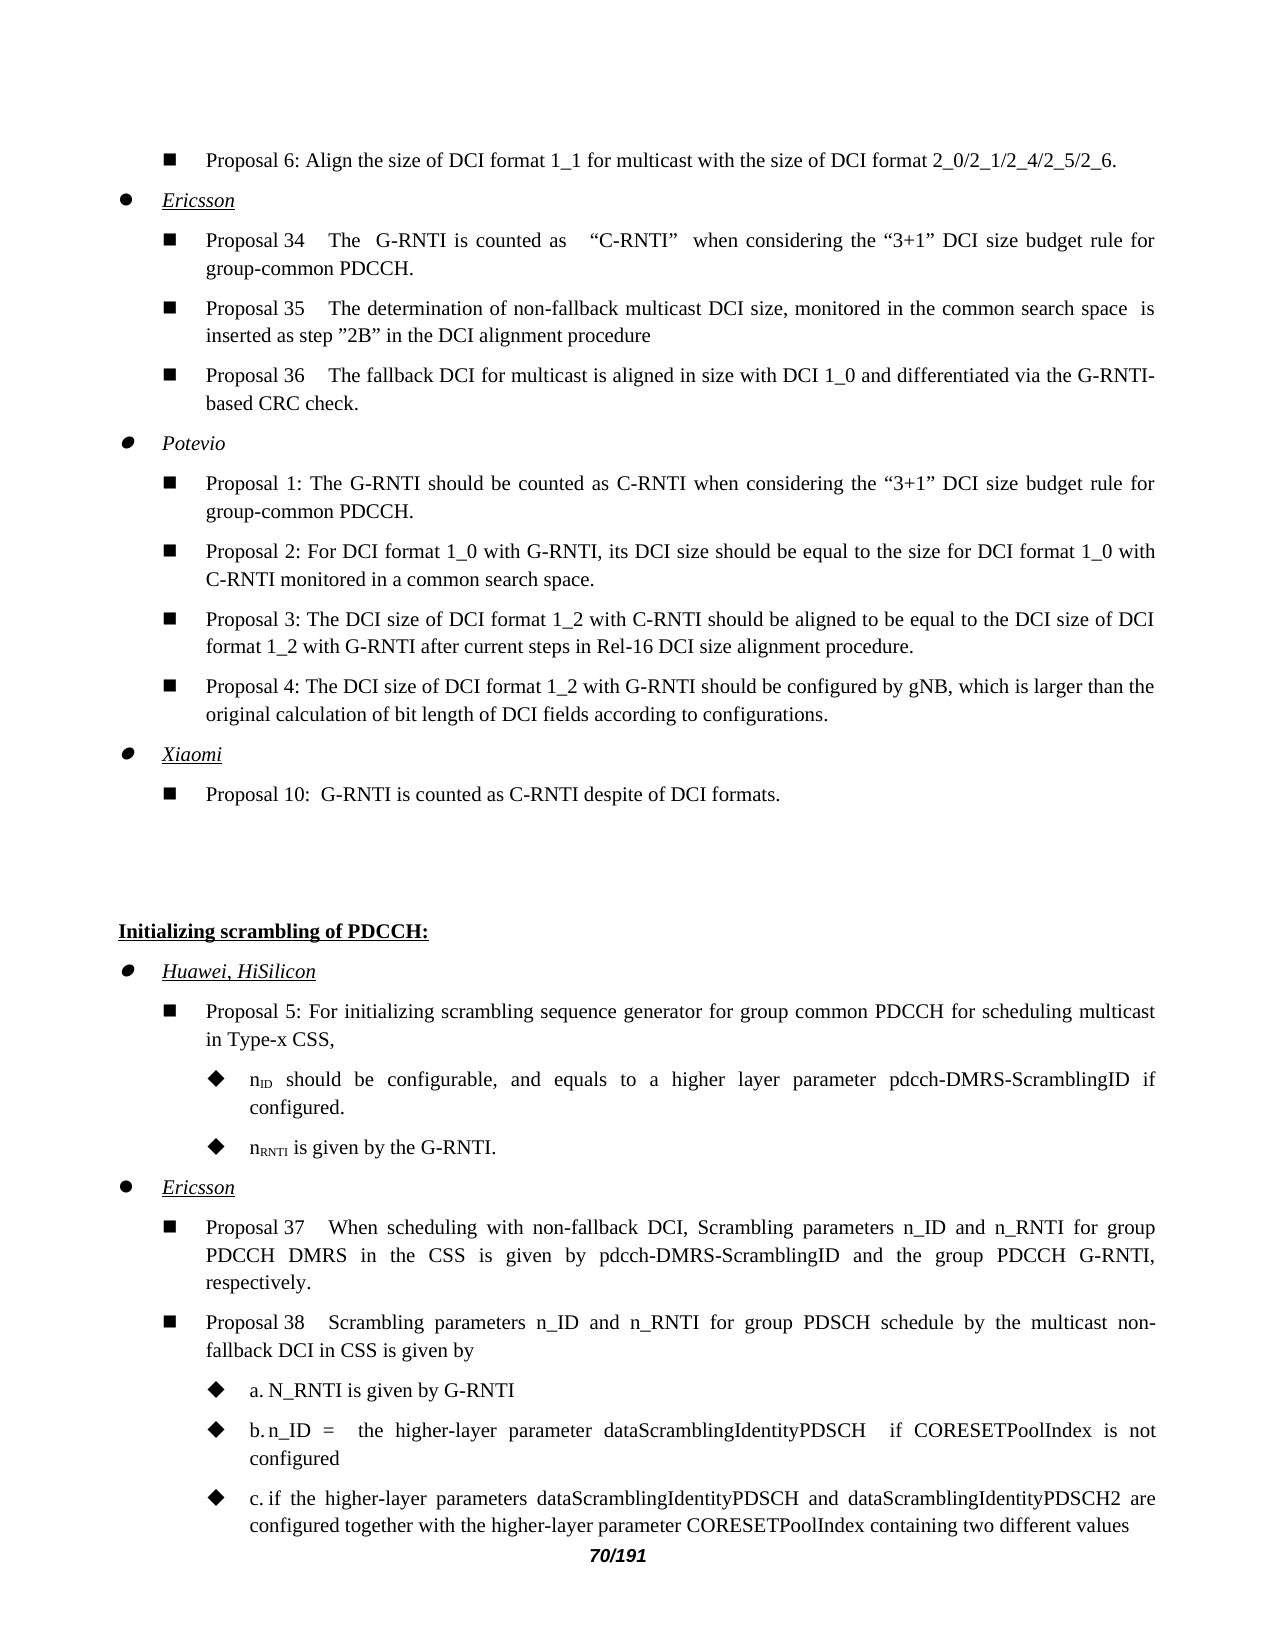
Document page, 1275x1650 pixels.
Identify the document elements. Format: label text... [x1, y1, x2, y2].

list Proposal 34 The G-RNTI is counted as “C-RNTI” when considering the “3+1” DCI size budget rule for group-common PDCCH. [162, 228, 1157, 279]
list Xiaomi [118, 742, 1157, 766]
list a. N_RNTI is given by G-RNTI [206, 1378, 1157, 1402]
list Ericsson [118, 1175, 1157, 1199]
list c. if the higher-layer parameters dataScramblingIdentityPDSCH and dataScramblingIdentityPDSCH2 are configured together with the higher-layer parameter CORESETPoolIndex containing two different values [206, 1486, 1157, 1537]
list Proposal 35 The determination of non-fallback multicast DCI size, monitored in the common search space is inserted as step ”2B” in the DCI alignment procedure [162, 296, 1157, 347]
list Proposal 37 When scheduling with non-fallback DCI, Scrambling parameters n_ID and n_RNTI for group PDCCH DMRS in the CSS is given by pdcch-DMRS-ScramblingID and the group PDCCH G-RNTI, respectively. [162, 1215, 1157, 1294]
list nRNTI is given by the G-RNTI. [206, 1135, 1157, 1159]
list Proposal 5: For initializing scrambling sequence generator for group common PDCCH for scheduling multicast in Type-x CSS, [162, 999, 1157, 1051]
list Proposal 36 The fallback DCI for multicast is aligned in size with DCI 1_0 and differentiated via the G-RNTI-based CRC check. [162, 363, 1157, 415]
list Proposal 4: The DCI size of DCI format 1_2 with G-RNTI should be configured by gNB, which is larger than the original calculation of bit length of DCI fields according to configurations. [162, 674, 1157, 726]
list Ericsson [118, 188, 1157, 212]
list Proposal 3: The DCI size of DCI format 1_2 with C-RNTI should be aligned to be equal to the DCI size of DCI format 1_2 with G-RNTI after current steps in Rel-16 DCI size alignment procedure. [162, 607, 1157, 658]
list Proposal 1: The G-RNTI should be counted as C-RNTI when considering the “3+1” DCI size budget rule for group-common PDCCH. [162, 471, 1157, 523]
list nID should be configurable, and equals to a higher layer parameter pdcch-DMRS-ScramblingID if configured. [206, 1067, 1157, 1119]
list Proposal 6: Align the size of DCI format 1_1 for multicast with the size of DCI format 2_0/2_1/2_4/2_5/2_6. [162, 148, 1157, 172]
list Proposal 10: G-RNTI is counted as C-RNTI despite of DCI formats. [162, 782, 1157, 806]
list b. n_ID = the higher-layer parameter dataScramblingIdentityPDSCH if CORESETPoolIndex is not configured [206, 1418, 1157, 1470]
list Proposal 38 Scrambling parameters n_ID and n_RNTI for group PDSCH schedule by the multicast non-fallback DCI in CSS is given by [162, 1310, 1157, 1362]
list Huawei, HiSilicon [118, 959, 1157, 983]
list Proposal 2: For DCI format 1_0 with G-RNTI, its DCI size should be equal to the size for DCI format 1_0 with C-RNTI monitored in a common search space. [162, 539, 1157, 591]
list Potevio [118, 431, 1157, 455]
list Initializing scrambling of PDCCH: [118, 919, 1157, 943]
